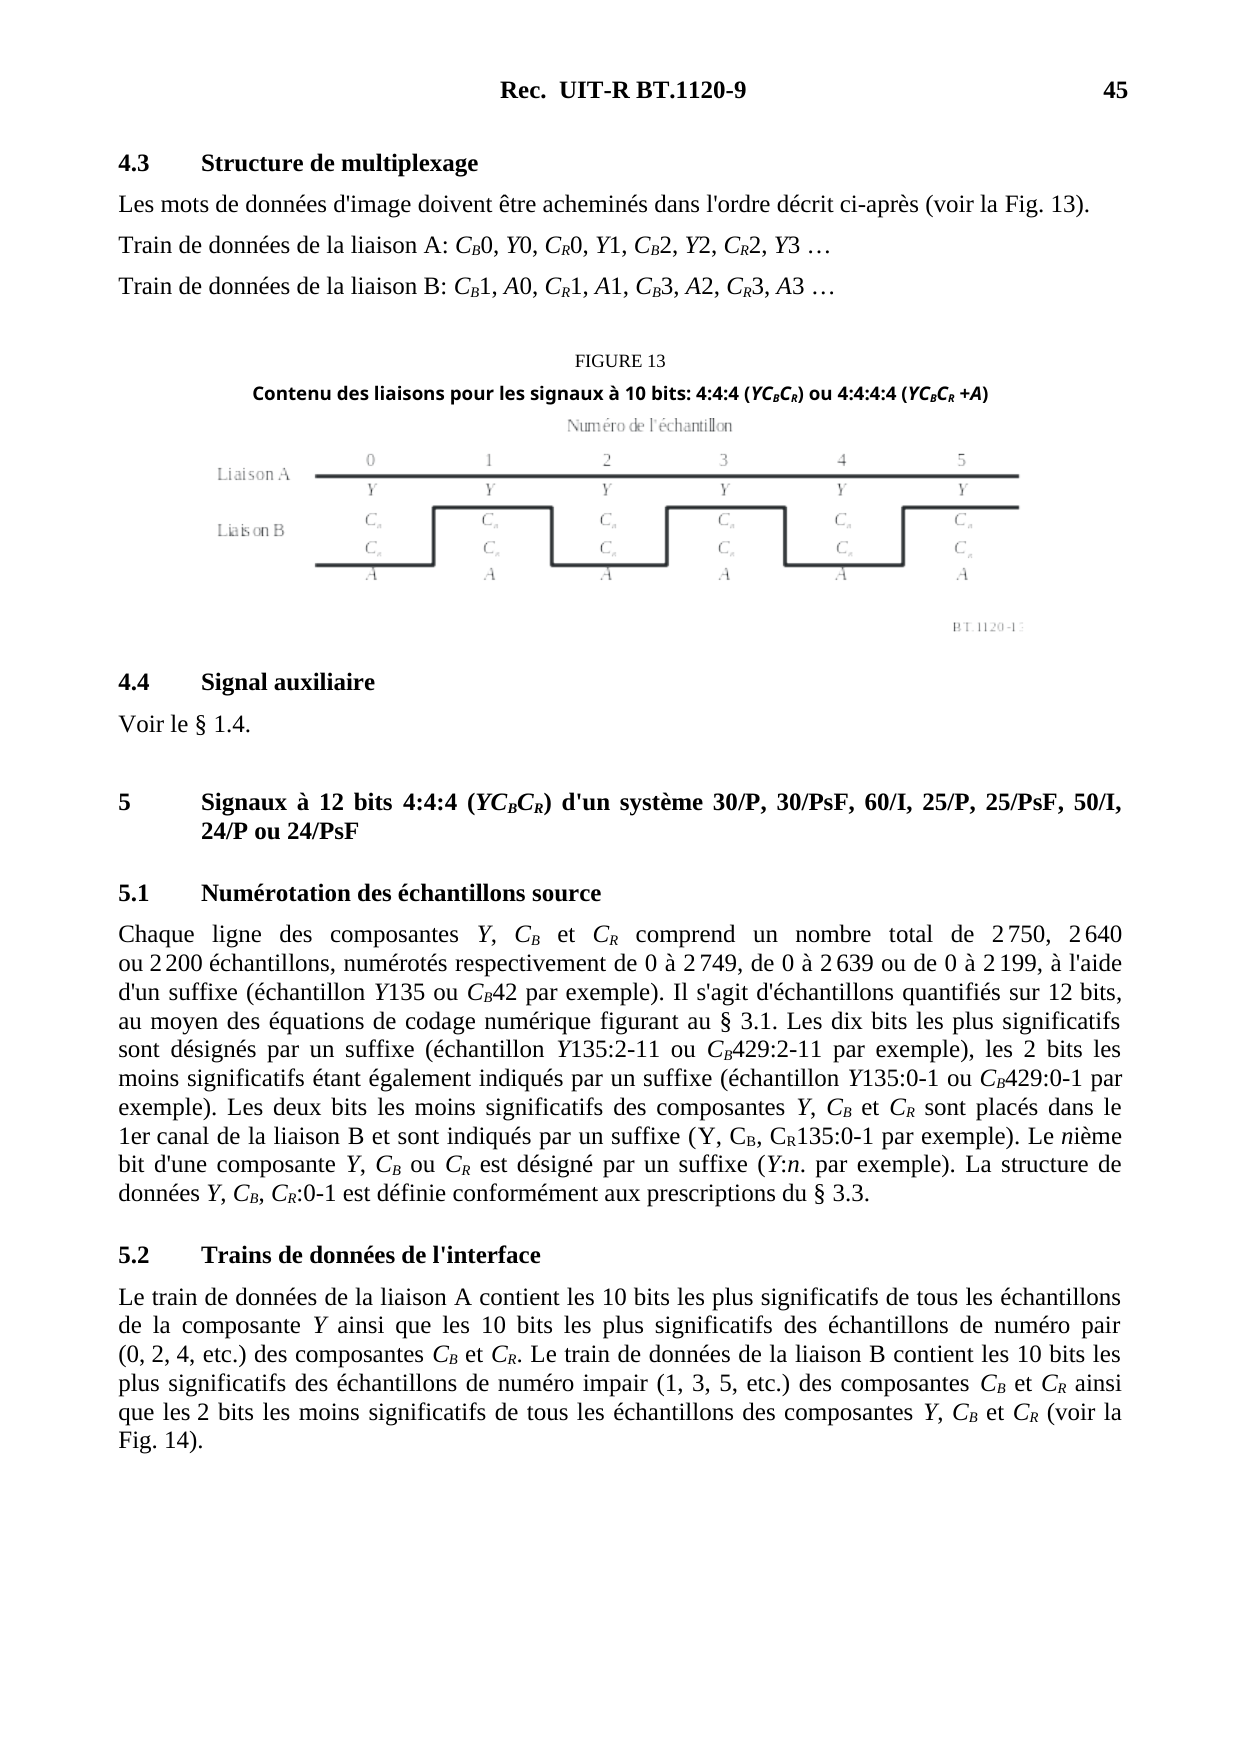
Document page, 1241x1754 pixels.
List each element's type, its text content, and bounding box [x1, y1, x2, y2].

subtitle 4.4 Signal auxiliaire [118, 667, 1122, 696]
text Train de données de la liaison A: CB0, Y0, CR0, Y1, CB2, Y2, CR2, Y3 … [118, 230, 1122, 259]
text Les mots de données d'image doivent être acheminés dans l'ordre décrit ci-après (voir la Fig. 13). [118, 189, 1122, 218]
subtitle 4.3 Structure de multiplexage [118, 148, 1122, 176]
text Le train de données de la liaison A contient les 10 bits les plus significatifs de tous les échantillons de la composante Y ainsi que les 10 bits les plus significatifs des échantillons de numéro pair (0, 2, 4, etc.) des composantes CB et CR. Le train de données de la liaison B contient les 10 bits les plus significatifs des échantillons de numéro impair (1, 3, 5, etc.) des composantes CB et CR ainsi que les 2 bits les moins significatifs de tous les échantillons des composantes Y, CB et CR (voir la Fig. 14). [118, 1282, 1122, 1454]
text figure 13 [118, 350, 1122, 372]
text Train de données de la liaison B: CB1, A0, CR1, A1, CB3, A2, CR3, A3 … [118, 271, 1122, 300]
subtitle 5.2 Trains de données de l'interface [118, 1240, 1122, 1269]
subtitle 5 Signaux à 12 bits 4:4:4 (YCBCR) d'un système 30/P, 30/PsF, 60/I, 25/P, 25/PsF, 50/I, 24/P ou 24/PsF [118, 787, 1122, 845]
subtitle 5.1 Numérotation des échantillons source [118, 878, 1122, 907]
title Contenu des liaisons pour les signaux à 10 bits: 4:4:4 (YCBCR) ou 4:4:4:4 (YCBCR +A) [118, 380, 1122, 406]
text Chaque ligne des composantes Y, CB et CR comprend un nombre total de 2 750, 2 640 ou 2 200 échantillons, numérotés respectivement de 0 à 2 749, de 0 à 2 639 ou de 0 à 2 199, à l'aide d'un suffixe (échantillon Y135 ou CB42 par exemple). Il s'agit d'échantillons quantifiés sur 12 bits, au moyen des équations de codage numérique figurant au § 3.1. Les dix bits les plus significatifs sont désignés par un suffixe (échantillon Y135:2-11 ou CB429:2-11 par exemple), les 2 bits les moins significatifs étant également indiqués par un suffixe (échantillon Y135:0-1 ou CB429:0-1 par exemple). Les deux bits les moins significatifs des composantes Y, CB et CR sont placés dans le 1er canal de la liaison B et sont indiqués par un suffixe (Y, CB, CR135:0-1 par exemple). Le nième bit d'une composante Y, CB ou CR est désigné par un suffixe (Y:n. par exemple). La structure de données Y, CB, CR:0-1 est définie conformément aux prescriptions du § 3.3. [118, 919, 1122, 1207]
text Voir le § 1.4. [118, 709, 1122, 737]
